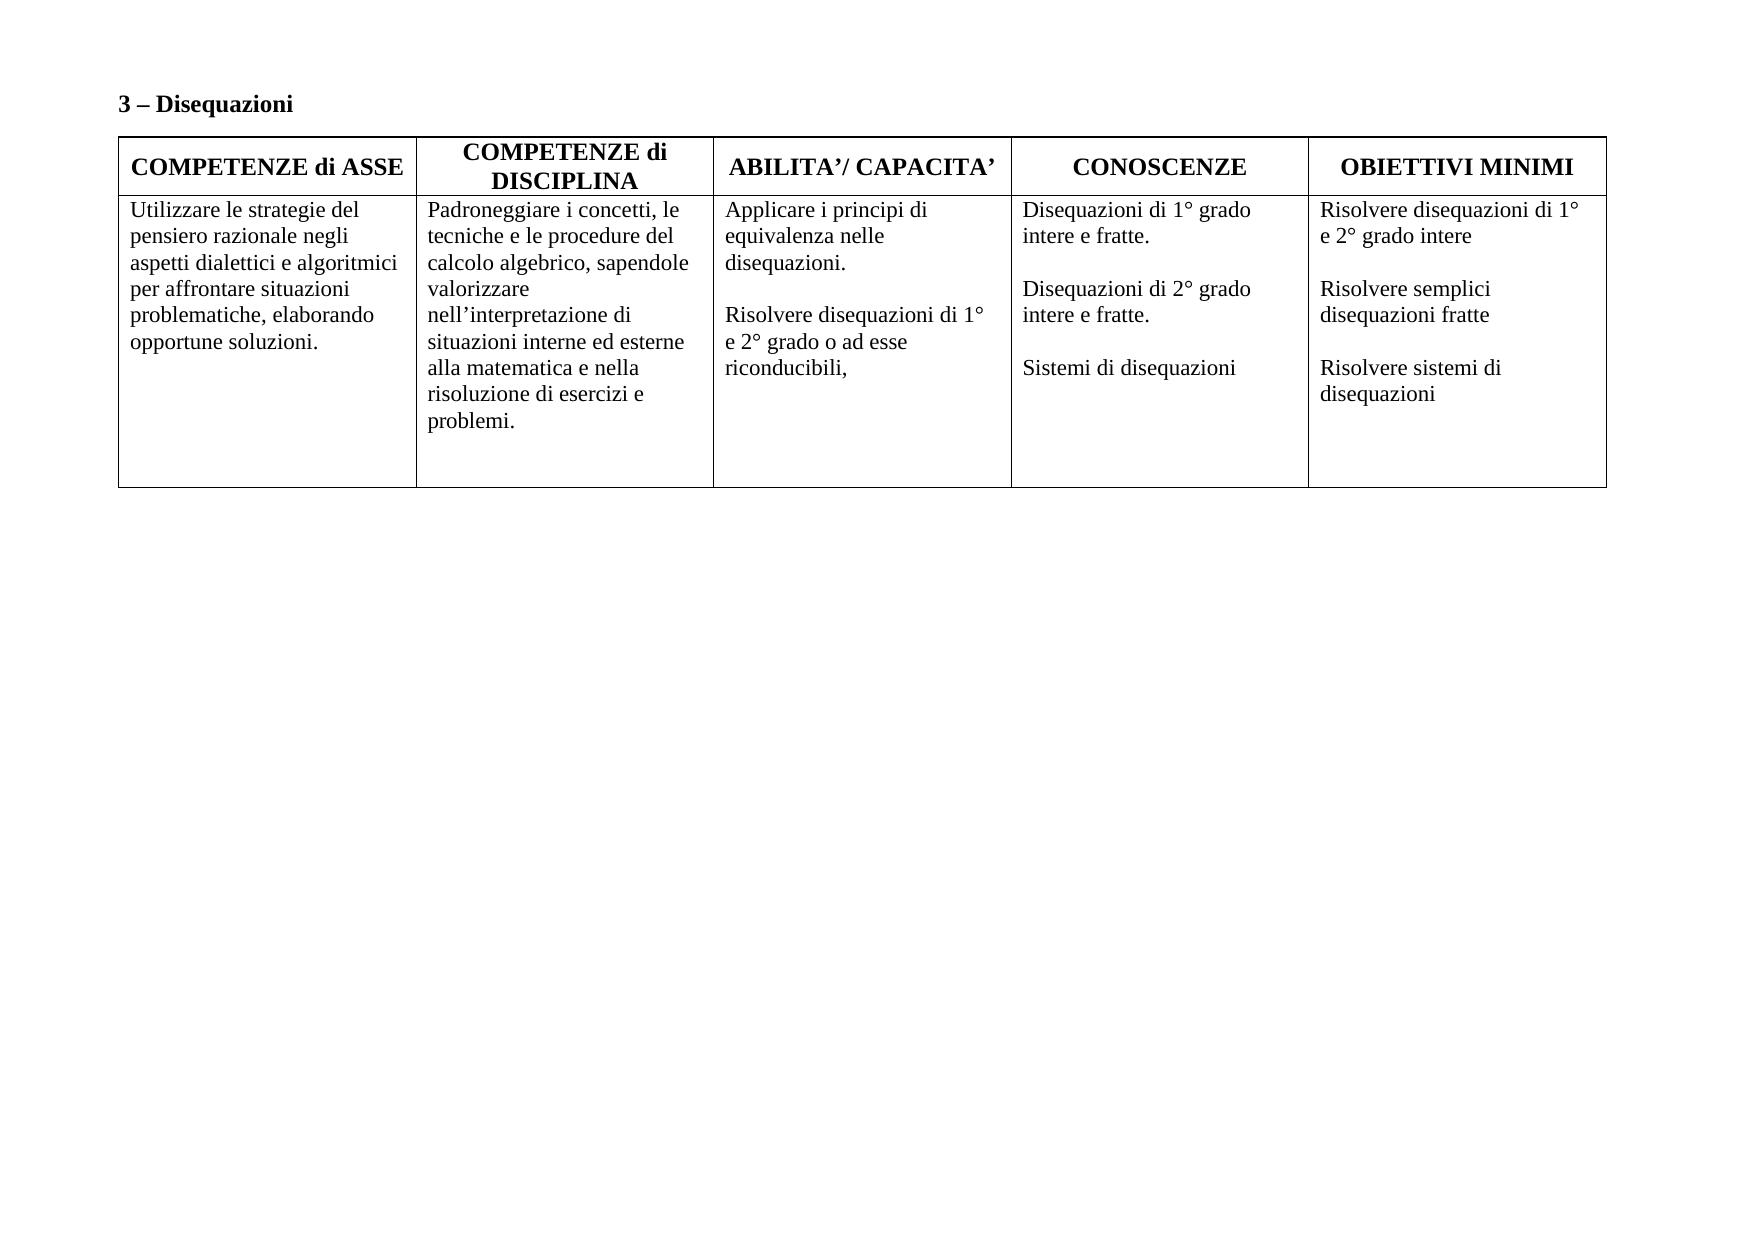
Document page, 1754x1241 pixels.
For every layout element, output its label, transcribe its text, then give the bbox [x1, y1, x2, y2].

table_cell Risolvere disequazioni di 1° e 2° grado intere Risolvere semplici disequazioni fratte Risolvere sistemi di disequazioni [1309, 196, 1606, 487]
table_header CONOSCENZE [1012, 138, 1308, 195]
table_header OBIETTIVI MINIMI [1309, 138, 1606, 195]
table_header COMPETENZE di DISCIPLINA [417, 138, 713, 195]
text 3 – Disequazioni [118, 89, 1636, 117]
table_header COMPETENZE di ASSE [119, 138, 416, 195]
table_cell Padroneggiare i concetti, le tecniche e le procedure del calcolo algebrico, sapendole valorizzare nell’interpretazione di situazioni interne ed esterne alla matematica e nella risoluzione di esercizi e problemi. [417, 196, 713, 487]
table_cell Disequazioni di 1° grado intere e fratte. Disequazioni di 2° grado intere e fratte. Sistemi di disequazioni [1012, 196, 1308, 487]
table_header ABILITA’/ CAPACITA’ [714, 138, 1011, 195]
table_cell Applicare i principi di equivalenza nelle disequazioni. Risolvere disequazioni di 1° e 2° grado o ad esse riconducibili, [714, 196, 1011, 487]
table_cell Utilizzare le strategie del pensiero razionale negli aspetti dialettici e algoritmici per affrontare situazioni problematiche, elaborando opportune soluzioni. [119, 196, 416, 487]
